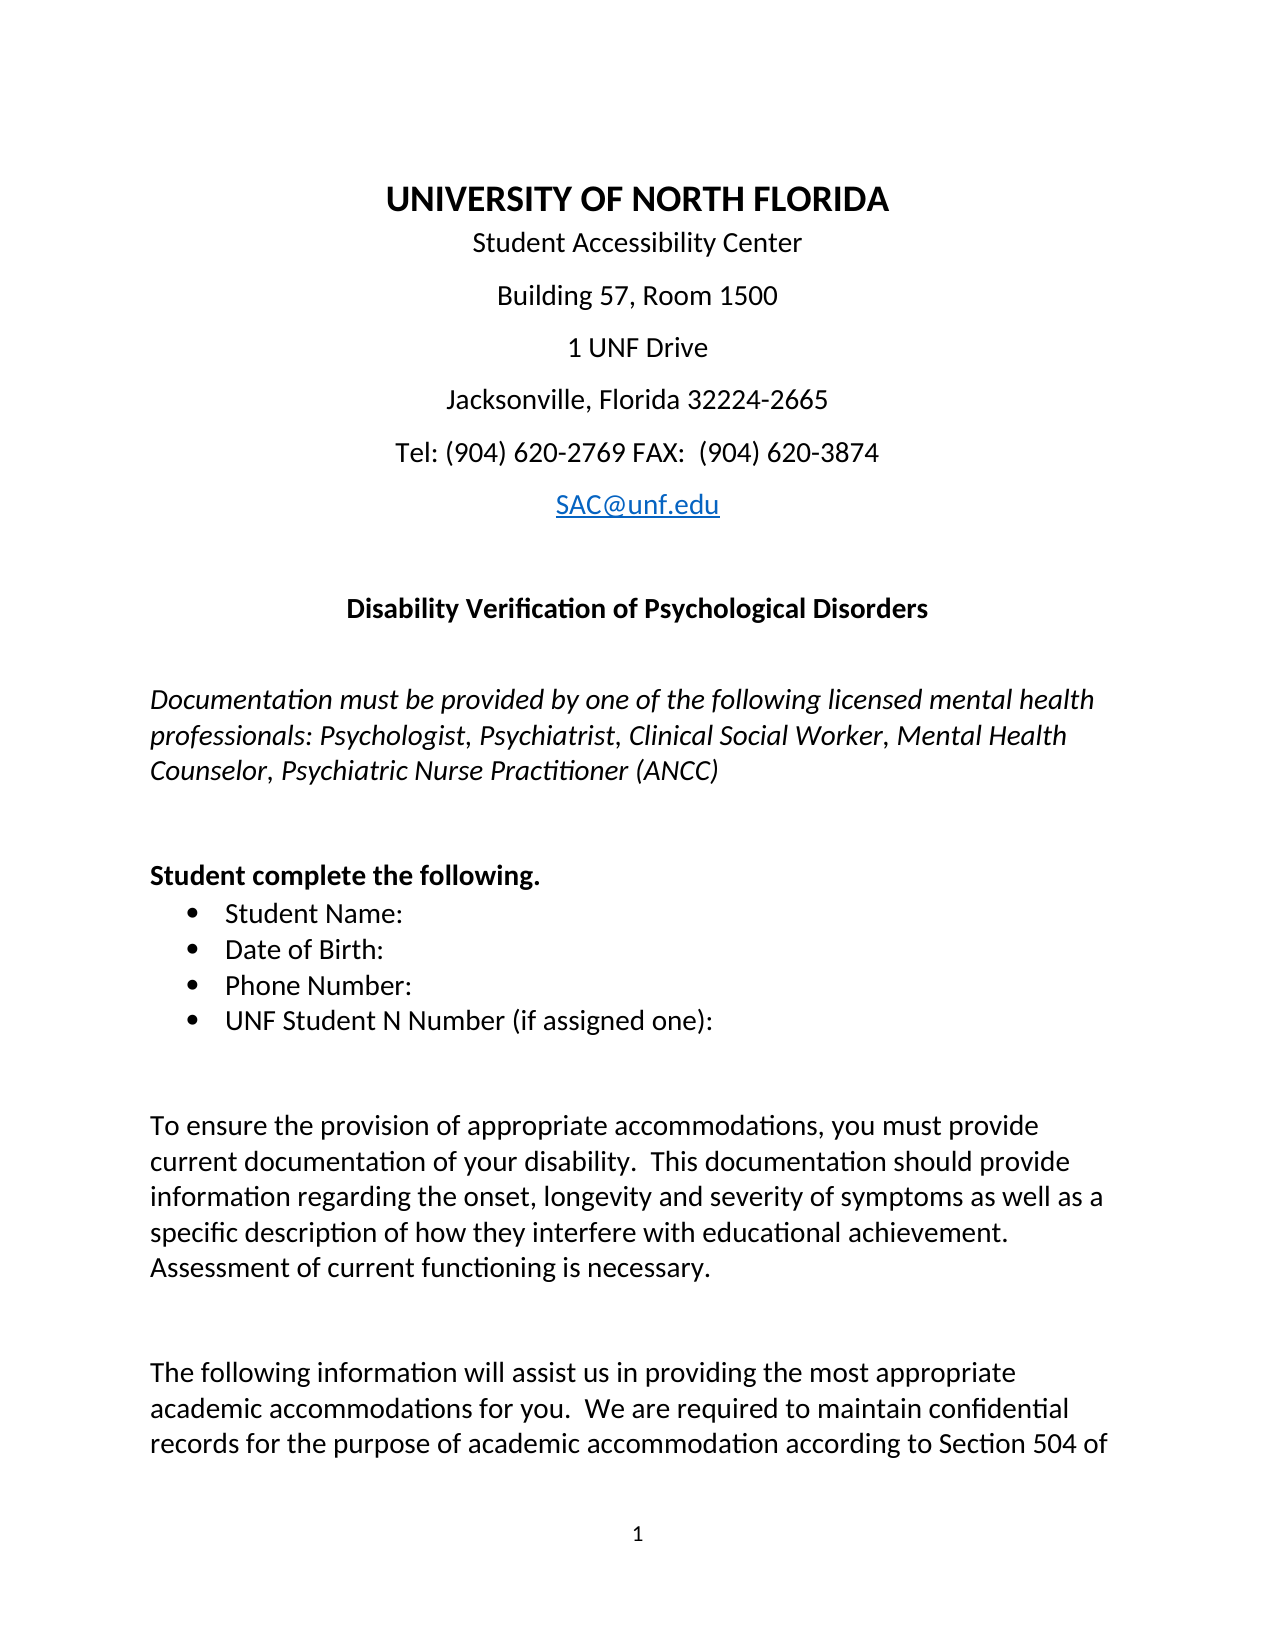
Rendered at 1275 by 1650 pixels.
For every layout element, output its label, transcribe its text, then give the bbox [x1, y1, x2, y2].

subtitle Disability Verification of Psychological Disorders [150, 591, 1125, 626]
text SAC@unf.edu [150, 486, 1125, 522]
list Phone Number: [187, 967, 1125, 1002]
subtitle UNIVERSITY OF NORTH FLORIDA [150, 175, 1125, 221]
list Date of Birth: [187, 931, 1125, 967]
subtitle Student complete the following. [150, 857, 1125, 893]
text Building 57, Room 1500 [150, 277, 1125, 312]
text Documentation must be provided by one of the following licensed mental health professionals: Psychologist, Psychiatrist, Clinical Social Worker, Mental Health Counselor, Psychiatric Nurse Practitioner (ANCC) [150, 681, 1125, 788]
text Tel: (904) 620-2769 FAX: (904) 620-3874 [150, 434, 1125, 469]
text To ensure the provision of appropriate accommodations, you must provide current documentation of your disability. This documentation should provide information regarding the onset, longevity and severity of symptoms as well as a specific description of how they interfere with educational achievement. Assessment of current functioning is necessary. [150, 1107, 1125, 1285]
list Student Name: [187, 896, 1125, 931]
list UNF Student N Number (if assigned one): [187, 1002, 1125, 1038]
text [150, 1354, 1125, 1461]
text 1 UNF Drive [150, 329, 1125, 365]
text Jacksonville, Florida 32224-2665 [150, 381, 1125, 417]
text Student Accessibility Center [150, 224, 1125, 260]
